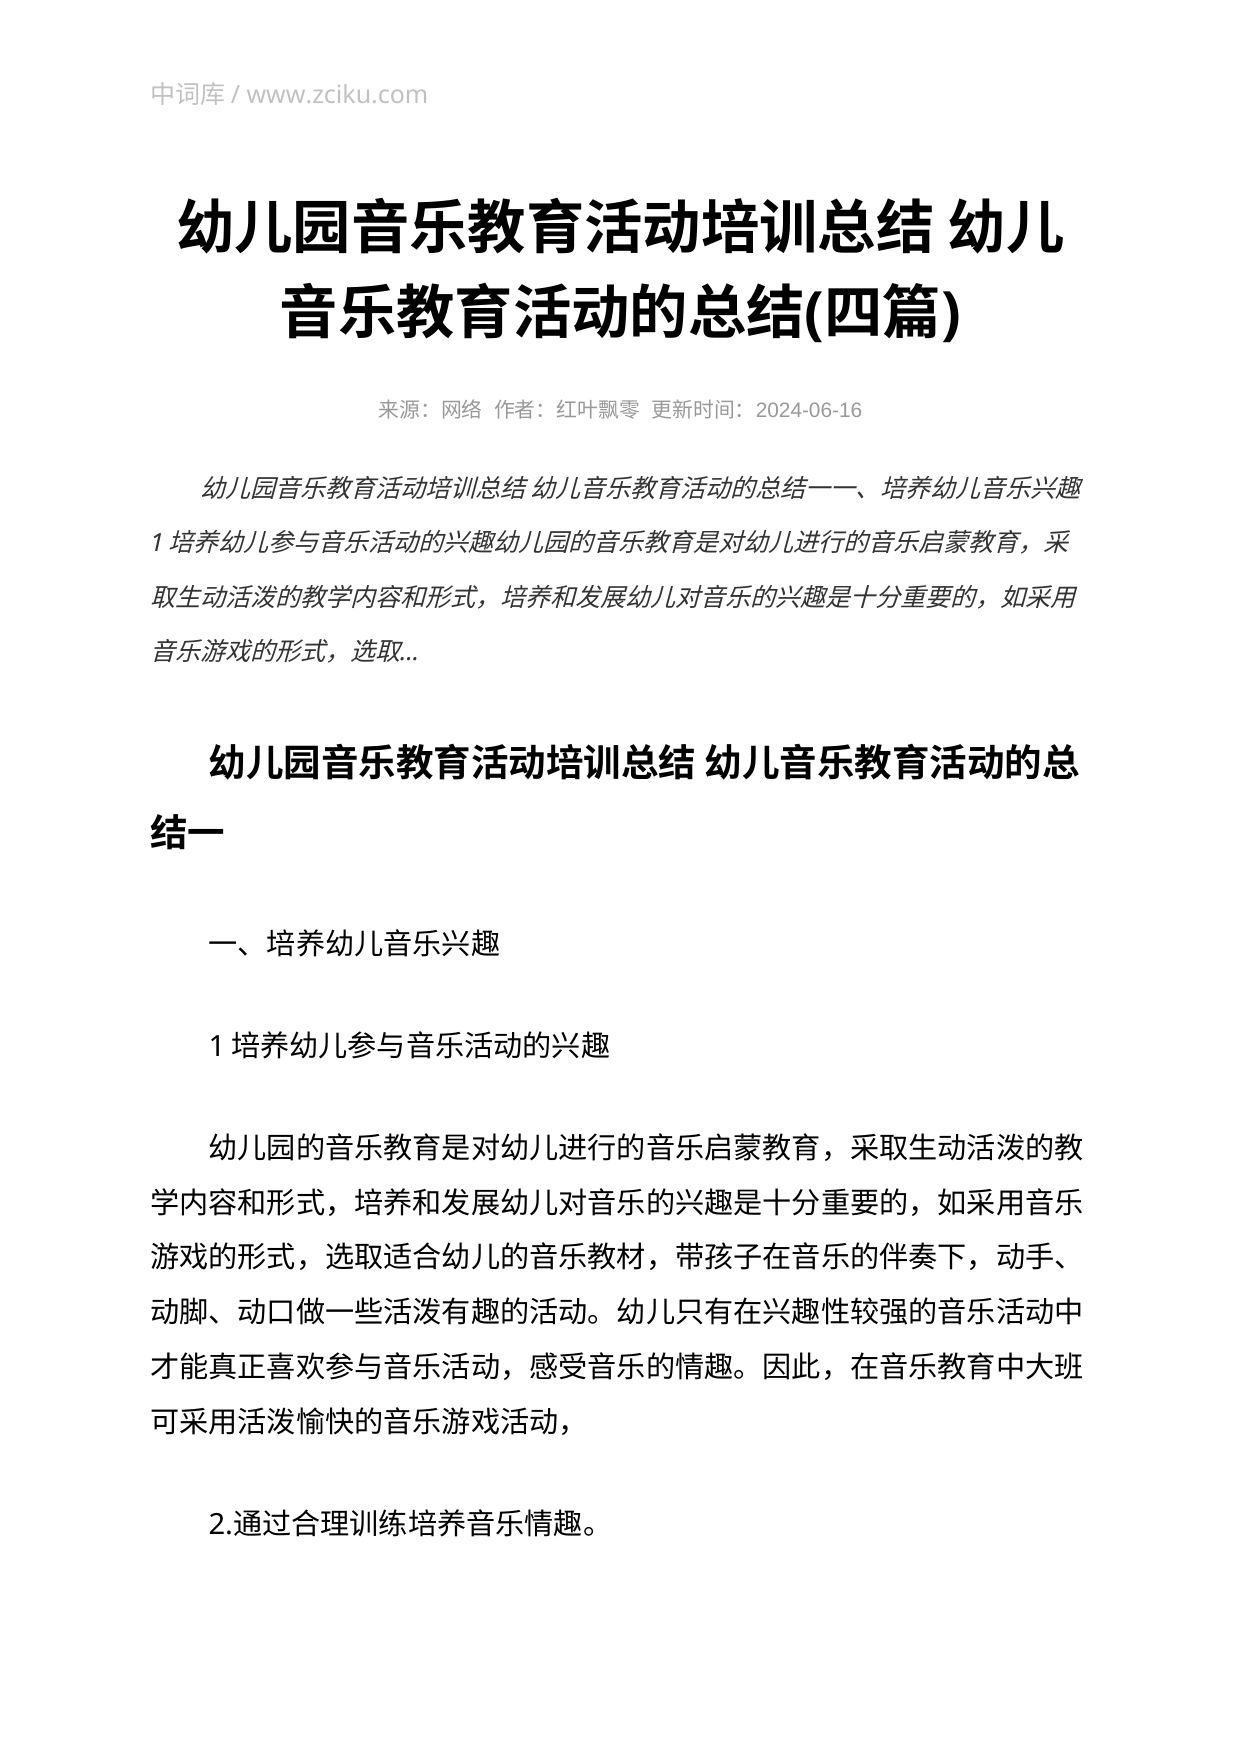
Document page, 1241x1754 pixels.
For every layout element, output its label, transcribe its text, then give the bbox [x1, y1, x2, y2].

text 2.通过合理训练培养音乐情趣。 [150, 1501, 1090, 1543]
text 一、培养幼儿音乐兴趣 [150, 921, 1090, 963]
text 1培养幼儿参与音乐活动的兴趣 [150, 1022, 1090, 1065]
text 幼儿园音乐教育活动培训总结 幼儿音乐教育活动的总结一 [150, 733, 1090, 857]
subtitle 幼儿园音乐教育活动培训总结 幼儿音乐教育活动的总结(四篇) [150, 181, 1090, 351]
text 来源：网络 作者：红叶飘零 更新时间：2024-06-16 [150, 397, 1090, 421]
text 幼儿园音乐教育活动培训总结 幼儿音乐教育活动的总结一一、培养幼儿音乐兴趣1培养幼儿参与音乐活动的兴趣幼儿园的音乐教育是对幼儿进行的音乐启蒙教育，采取生动活泼的教学内容和形式，培养和发展幼儿对音乐的兴趣是十分重要的，如采用音乐游戏的形式，选取... [150, 468, 1090, 668]
text 幼儿园的音乐教育是对幼儿进行的音乐启蒙教育，采取生动活泼的教学内容和形式，培养和发展幼儿对音乐的兴趣是十分重要的，如采用音乐游戏的形式，选取适合幼儿的音乐教材，带孩子在音乐的伴奏下，动手、动脚、动口做一些活泼有趣的活动。幼儿只有在兴趣性较强的音乐活动中才能真正喜欢参与音乐活动，感受音乐的情趣。因此，在音乐教育中大班可采用活泼愉快的音乐游戏活动， [150, 1124, 1090, 1441]
